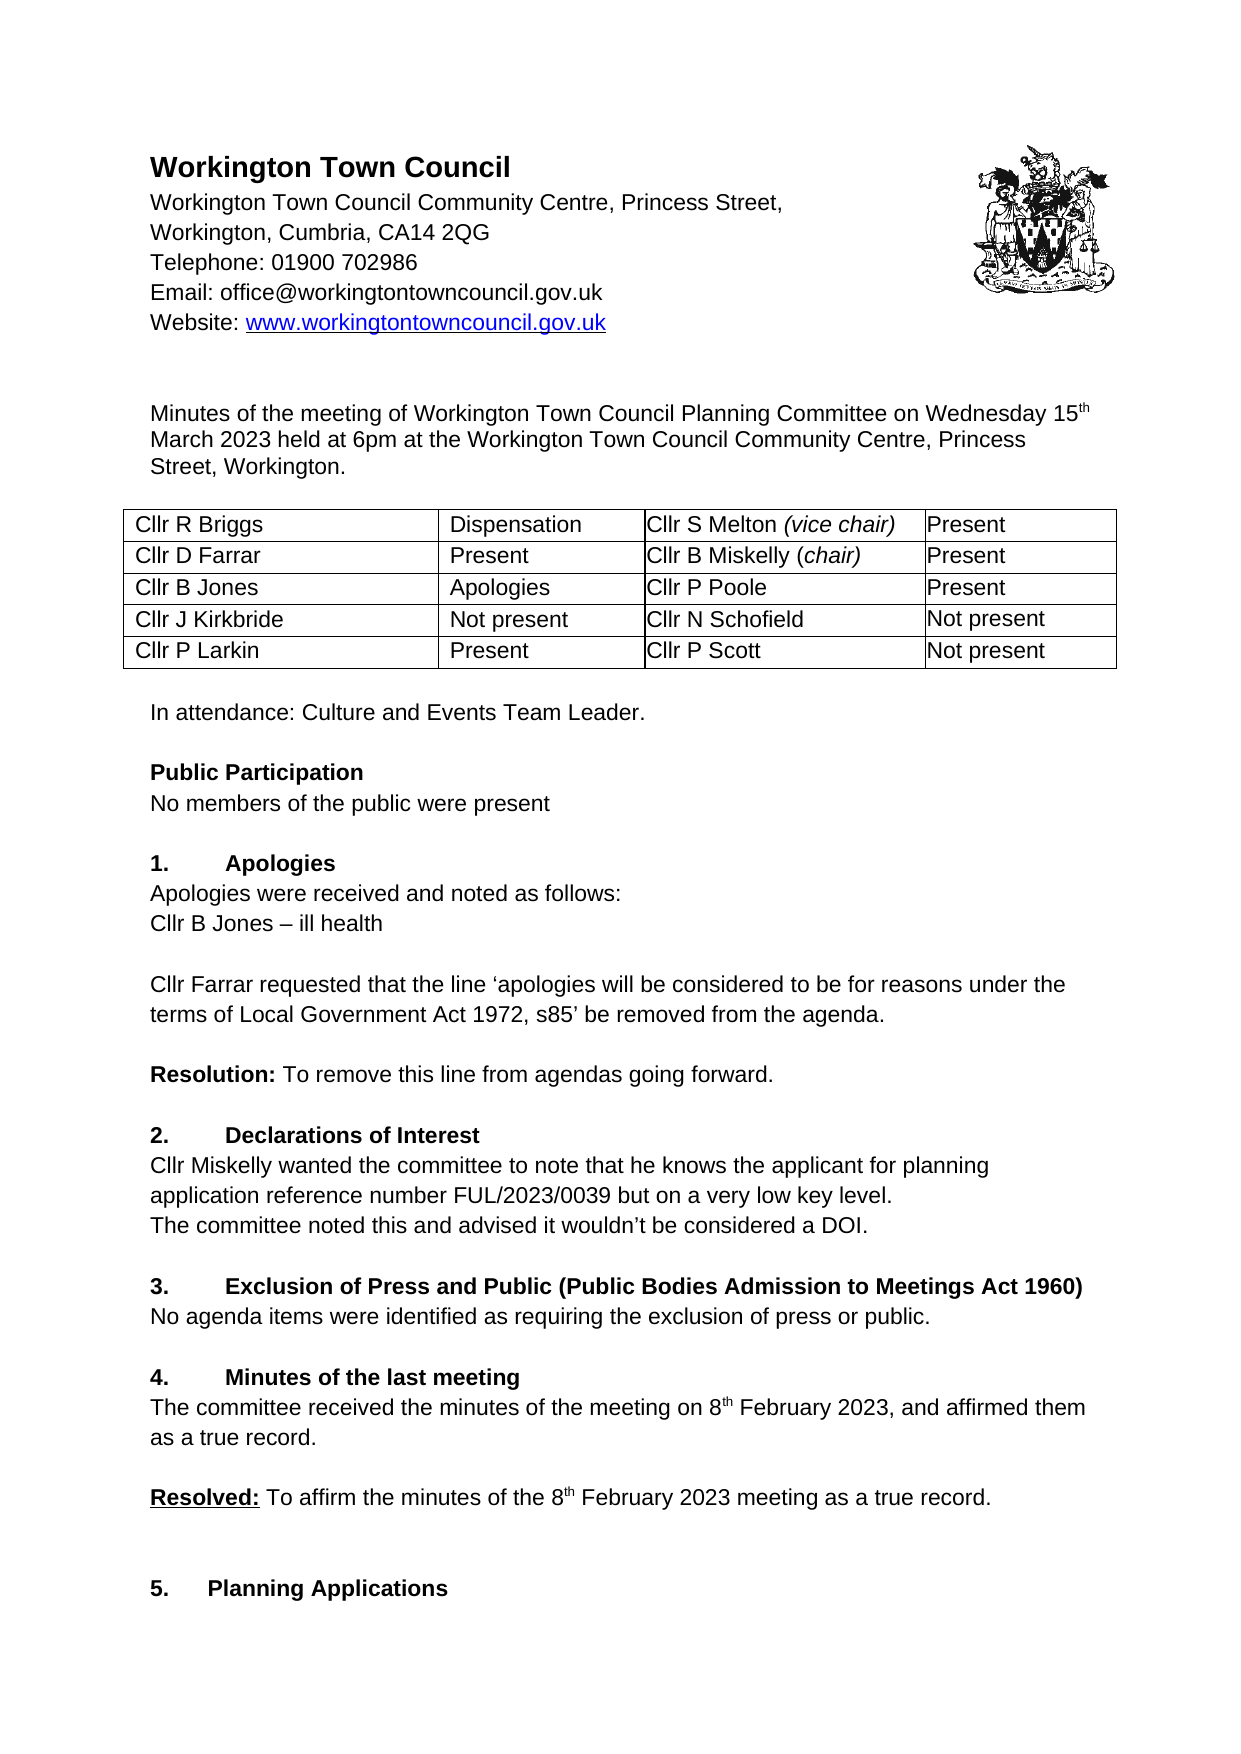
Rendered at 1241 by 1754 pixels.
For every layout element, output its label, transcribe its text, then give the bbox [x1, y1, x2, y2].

table_cell Present [439, 637, 644, 668]
table_cell Cllr B Jones [124, 574, 438, 604]
text Apologies were received and noted as follows: [150, 880, 1090, 906]
table_cell Apologies [439, 574, 644, 604]
text Workington Town Council Community Centre, Princess Street, [150, 188, 908, 215]
text Email: office@workingtontowncouncil.gov.uk [150, 279, 908, 306]
text 1. Apologies [150, 850, 1090, 876]
table_cell Not present [439, 605, 644, 636]
table_cell Present [926, 574, 1116, 604]
text Website: www.workingtontowncouncil.gov.uk [150, 309, 908, 336]
table_cell Cllr P Larkin [124, 637, 438, 668]
text 4. Minutes of the last meeting [150, 1363, 1090, 1390]
table_header Cllr S Melton (vice chair) [646, 510, 925, 541]
table_header Dispensation [439, 510, 644, 541]
table_cell Cllr D Farrar [124, 542, 438, 573]
table_header Present [926, 510, 1116, 541]
text Resolution: To remove this line from agendas going forward. [150, 1061, 1090, 1088]
text 5. Planning Applications [150, 1575, 1090, 1601]
text Workington Town Council [150, 150, 908, 183]
text 3. Exclusion of Press and Public (Public Bodies Admission to Meetings Act 1960) [150, 1273, 1090, 1299]
text The committee noted this and advised it wouldn’t be considered a DOI. [150, 1212, 1090, 1239]
text 2. Declarations of Interest [150, 1122, 1090, 1148]
text Minutes of the meeting of Workington Town Council Planning Committee on Wednesday 15th March 2023 held at 6pm at the Workington Town Council Community Centre, Princess Street, Workington. [150, 400, 1090, 479]
table_cell Present [439, 542, 644, 573]
table_cell Not present [926, 637, 1116, 668]
text The committee received the minutes of the meeting on 8th February 2023, and affirmed them as a true record. [150, 1394, 1090, 1450]
text Resolved: To affirm the minutes of the 8th February 2023 meeting as a true record. [150, 1484, 1090, 1511]
text No agenda items were identified as requiring the exclusion of press or public. [150, 1303, 1090, 1329]
text Cllr B Jones – ill health [150, 910, 1090, 937]
table_cell Cllr B Miskelly (chair) [646, 542, 925, 573]
table_cell Cllr P Poole [646, 574, 925, 604]
text Public Participation [150, 759, 1090, 786]
text Cllr Farrar requested that the line ‘apologies will be considered to be for reasons under the terms of Local Government Act 1972, s85’ be removed from the agenda. [150, 971, 1090, 1027]
text No members of the public were present [150, 789, 1090, 816]
table_cell Cllr J Kirkbride [124, 605, 438, 636]
table_cell Present [926, 542, 1116, 573]
table_cell Cllr P Scott [646, 637, 925, 668]
text In attendance: Culture and Events Team Leader. [150, 699, 1090, 725]
text Telephone: 01900 702986 [150, 249, 908, 275]
text Cllr Miskelly wanted the committee to note that he knows the applicant for planning application reference number FUL/2023/0039 but on a very low key level. [150, 1152, 1090, 1208]
table_cell Cllr N Schofield [646, 605, 925, 636]
text Workington, Cumbria, CA14 2QG [150, 219, 908, 245]
table_header Cllr R Briggs [124, 510, 438, 541]
table_cell Not present [926, 605, 1116, 636]
